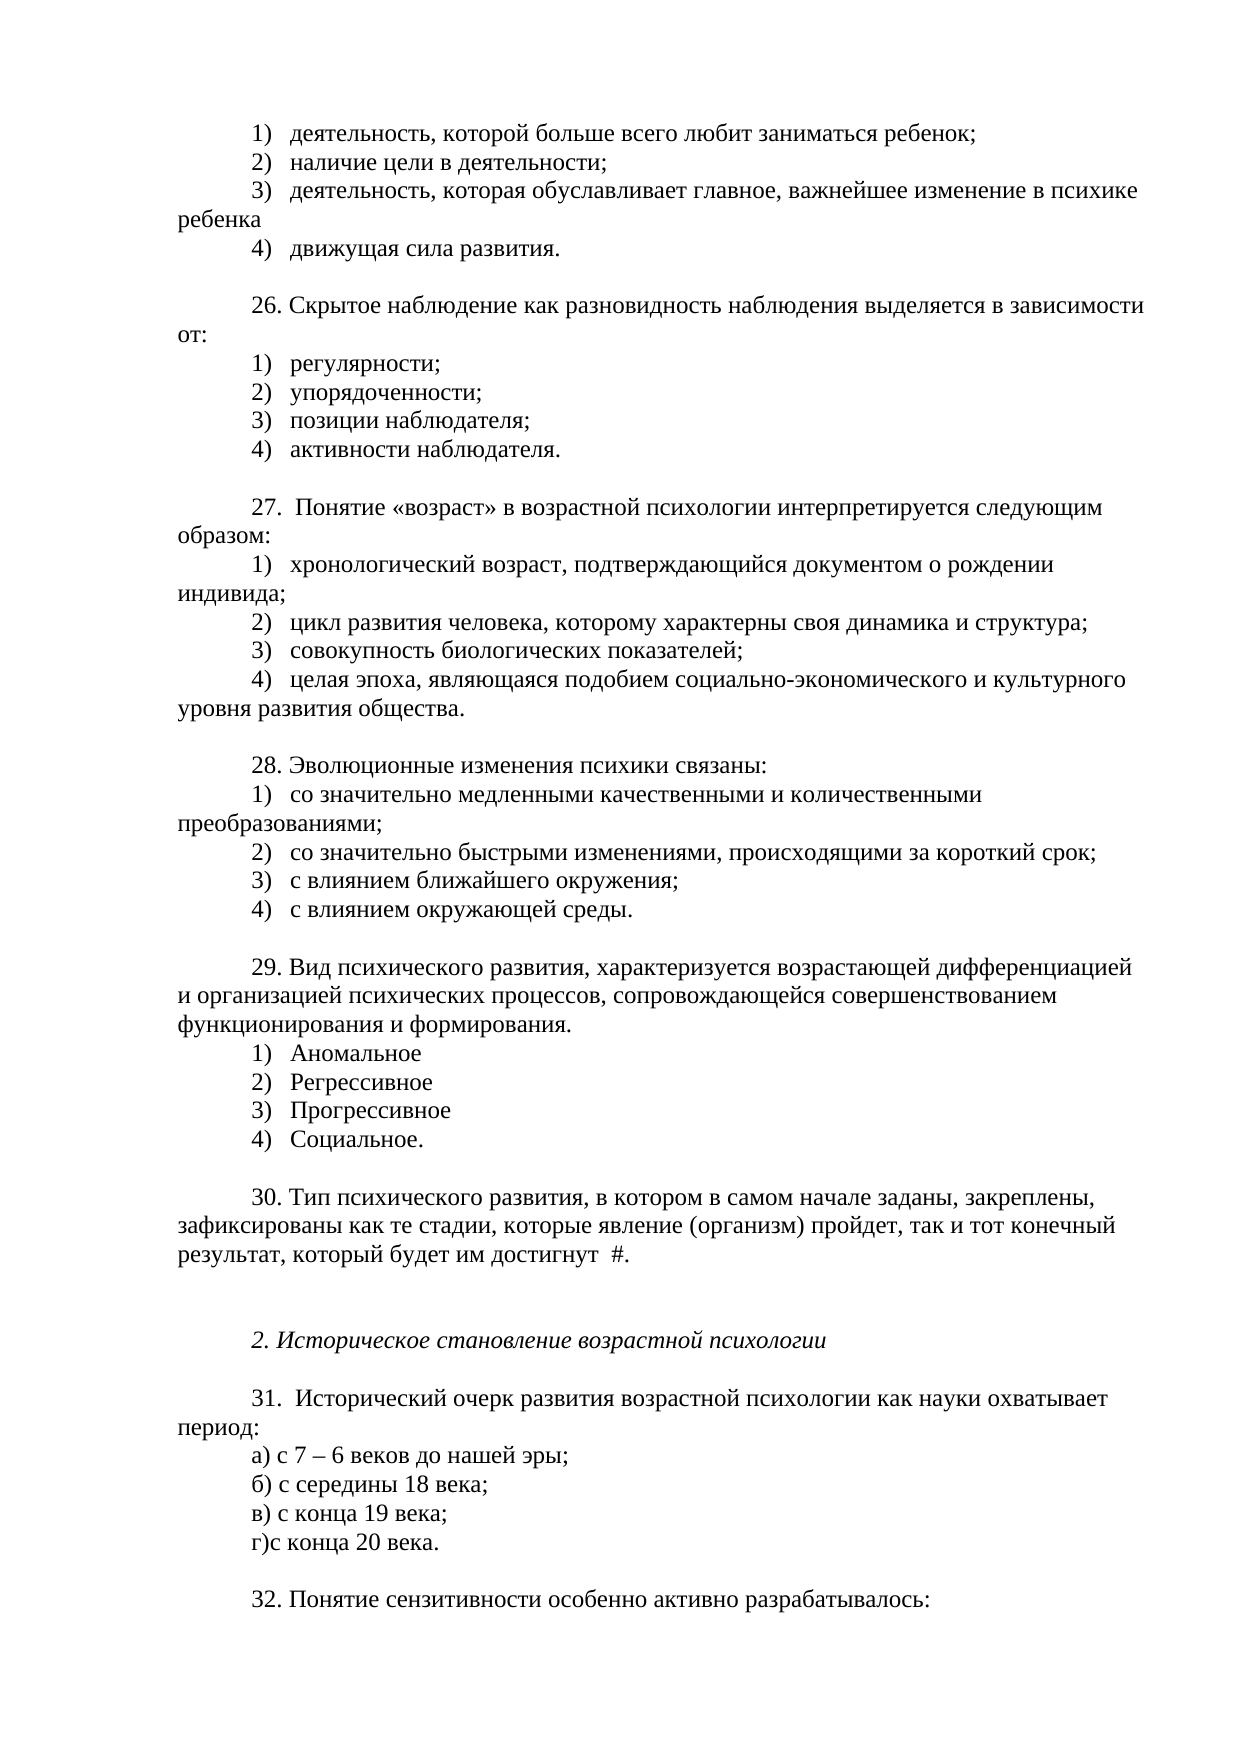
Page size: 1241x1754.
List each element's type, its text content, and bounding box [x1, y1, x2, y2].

text 1) Аномальное [177, 1038, 1152, 1067]
text 4) Социальное. [177, 1124, 1152, 1153]
text 2) со значительно быстрыми изменениями, происходящими за короткий срок; [177, 837, 1152, 866]
text 29. Вид психического развития, характеризуется возрастающей дифференциацией и организацией психических процессов, сопровождающейся совершенствованием функционирования и формирования. [177, 952, 1152, 1038]
text в) с конца 19 века; [177, 1498, 1152, 1527]
text 28. Эволюционные изменения психики связаны: [177, 751, 1152, 779]
text 27. Понятие «возраст» в возрастной психологии интерпретируется следующим образом: [177, 492, 1152, 549]
text 3) с влиянием ближайшего окружения; [177, 866, 1152, 894]
text 1) хронологический возраст, подтверждающийся документом о рождении индивида; [177, 549, 1152, 607]
text 2) упорядоченности; [177, 377, 1152, 406]
text 4) активности наблюдателя. [177, 434, 1152, 463]
text 3) Прогрессивное [177, 1096, 1152, 1124]
text 4) с влиянием окружающей среды. [177, 894, 1152, 923]
text г)с конца 20 века. [177, 1527, 1152, 1556]
text 2) цикл развития человека, которому характерны своя динамика и структура; [177, 607, 1152, 636]
text 1) со значительно медленными качественными и количественными преобразованиями; [177, 779, 1152, 837]
text 3) позиции наблюдателя; [177, 406, 1152, 434]
text 1) регулярности; [177, 348, 1152, 377]
text 2. Историческое становление возрастной психологии [177, 1326, 1152, 1354]
text 1) деятельность, которой больше всего любит заниматься ребенок; [177, 118, 1152, 147]
text 4) движущая сила развития. [177, 233, 1152, 262]
text 3) совокупность биологических показателей; [177, 636, 1152, 664]
text 31. Исторический очерк развития возрастной психологии как науки охватывает период: [177, 1383, 1152, 1441]
text 32. Понятие сензитивности особенно активно разрабатывалось: [177, 1584, 1152, 1613]
text б) с середины 18 века; [177, 1469, 1152, 1498]
text 3) деятельность, которая обуславливает главное, важнейшее изменение в психике ребенка [177, 176, 1152, 233]
text а) с 7 – 6 веков до нашей эры; [177, 1441, 1152, 1469]
text 2) Регрессивное [177, 1067, 1152, 1096]
text 2) наличие цели в деятельности; [177, 147, 1152, 176]
text 26. Скрытое наблюдение как разновидность наблюдения выделяется в зависимости от: [177, 291, 1152, 348]
text 4) целая эпоха, являющаяся подобием социально-экономического и культурного уровня развития общества. [177, 664, 1152, 722]
text 30. Тип психического развития, в котором в самом начале заданы, закреплены, зафиксированы как те стадии, которые явление (организм) пройдет, так и тот конечный результат, который будет им достигнут #. [177, 1182, 1152, 1268]
